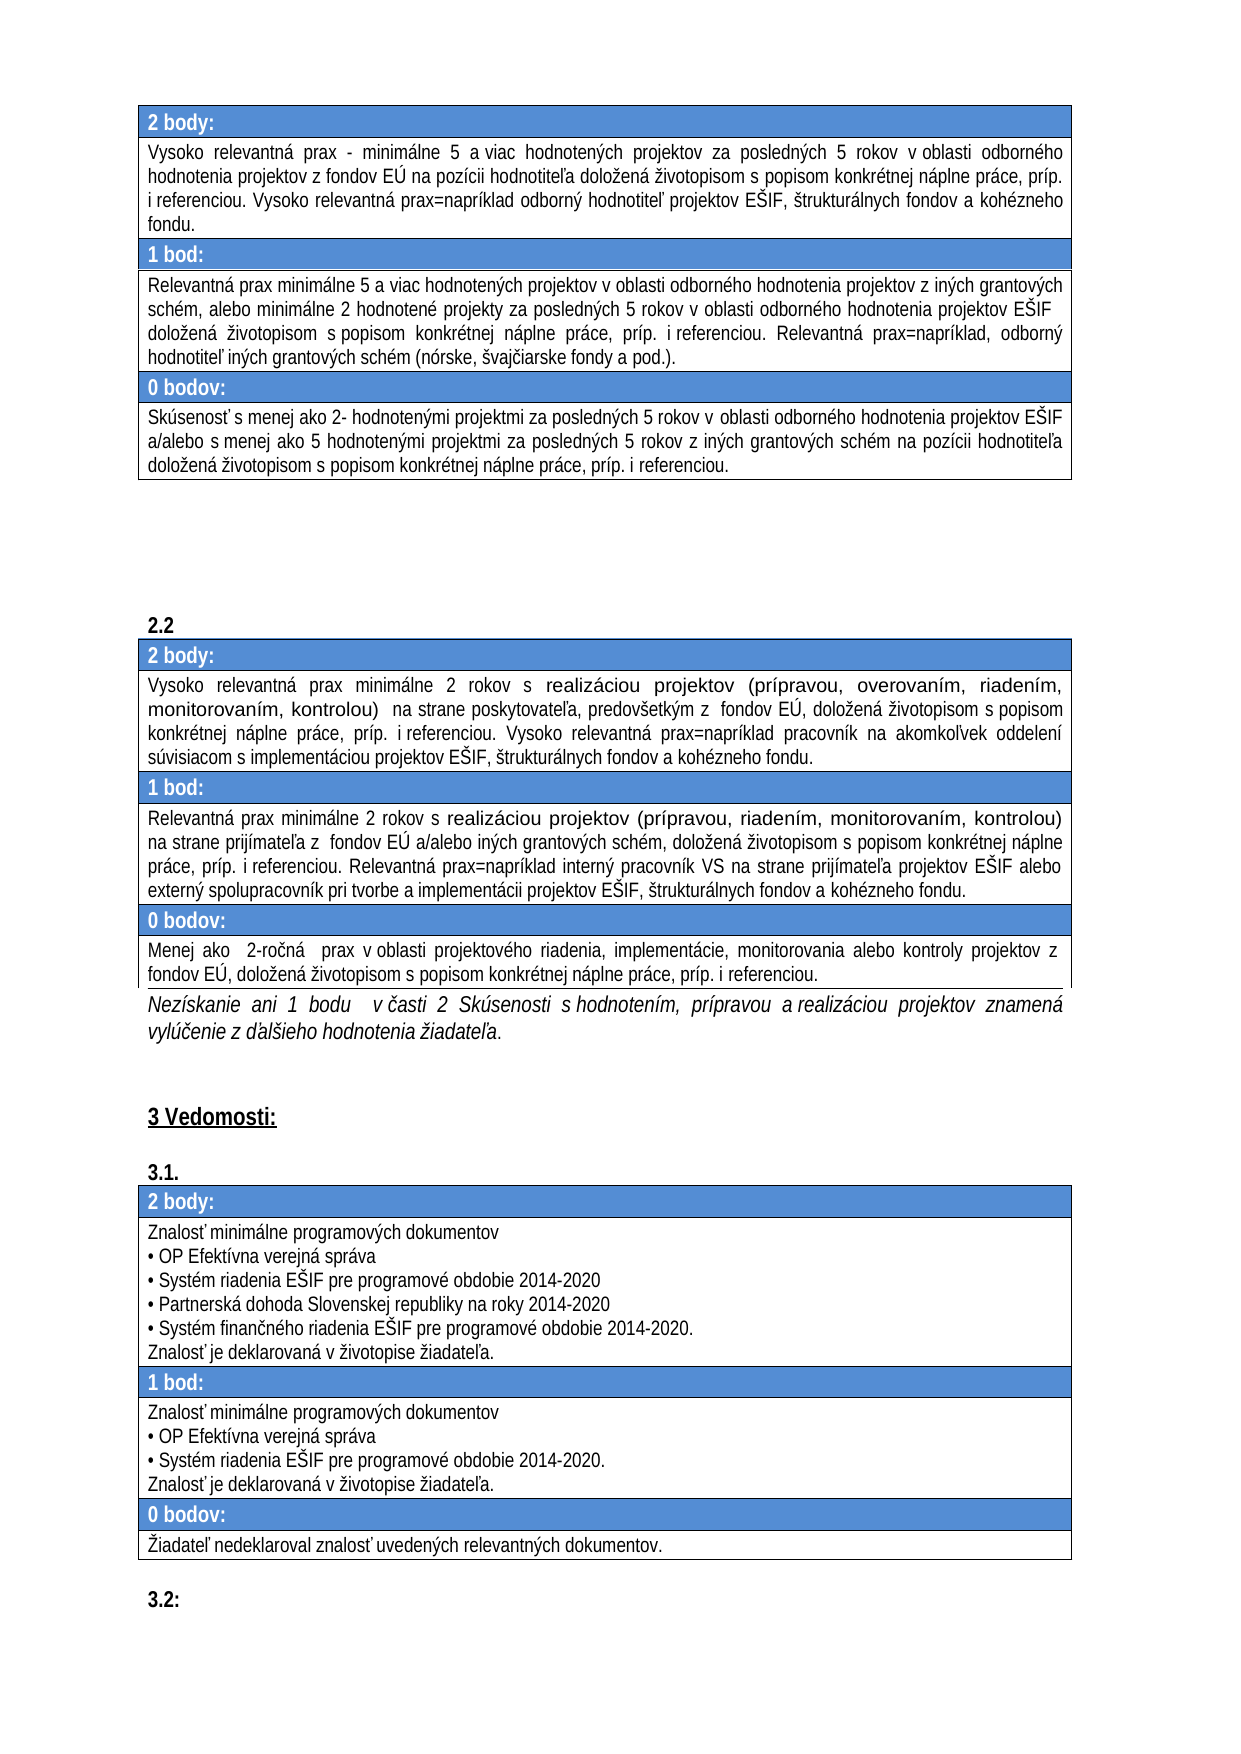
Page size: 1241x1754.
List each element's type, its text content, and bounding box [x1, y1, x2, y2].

text 0 bodov: [139, 1499, 1071, 1530]
text Vysoko relevantná prax minimálne 2 rokov s realizáciou projektov (prípravou, overovaním, riadením, monitorovaním, kontrolou) na strane poskytovateľa, predovšetkým z fondov EÚ, doložená životopisom s popisom konkrétnej náplne práce, príp. i referenciou. Vysoko relevantná prax=napríklad pracovník na akomkoľvek oddelení súvisiacom s implementáciou projektov EŠIF, štrukturálnych fondov a kohézneho fondu. [139, 671, 1071, 771]
text 0 bodov: [139, 372, 1071, 402]
text 2 body: [139, 640, 1071, 670]
text Žiadateľ nedeklaroval znalosť uvedených relevantných dokumentov. [139, 1531, 1071, 1559]
text Relevantná prax minimálne 5 a viac hodnotených projektov v oblasti odborného hodnotenia projektov z iných grantových schém, alebo minimálne 2 hodnotené projekty za posledných 5 rokov v oblasti odborného hodnotenia projektov EŠIF doložená životopisom s popisom konkrétnej náplne práce, príp. i referenciou. Relevantná prax=napríklad, odborný hodnotiteľ iných grantových schém (nórske, švajčiarske fondy a pod.). [139, 271, 1071, 371]
text 2 body: [139, 106, 1071, 137]
text 3.2: [148, 1586, 1063, 1613]
text Znalosť minimálne programových dokumentov • OP Efektívna verejná správa • Systém riadenia EŠIF pre programové obdobie 2014-2020. Znalosť je deklarovaná v životopise žiadateľa. [139, 1398, 1071, 1498]
text 2 body: [139, 1186, 1071, 1217]
text 1 bod: [139, 1367, 1071, 1397]
text 3 Vedomosti: [148, 1101, 1063, 1130]
text 1 bod: [139, 239, 1071, 269]
text Menej ako 2-ročná prax v oblasti projektového riadenia, implementácie, monitorovania alebo kontroly projektov z fondov EÚ, doložená životopisom s popisom konkrétnej náplne práce, príp. i referenciou. [139, 936, 1071, 988]
text Znalosť minimálne programových dokumentov • OP Efektívna verejná správa • Systém riadenia EŠIF pre programové obdobie 2014-2020 • Partnerská dohoda Slovenskej republiky na roky 2014-2020 • Systém finančného riadenia EŠIF pre programové obdobie 2014-2020. Znalosť je deklarovaná v životopise žiadateľa. [139, 1218, 1071, 1366]
text 1 bod: [139, 772, 1071, 803]
text Vysoko relevantná prax - minimálne 5 a viac hodnotených projektov za posledných 5 rokov v oblasti odborného hodnotenia projektov z fondov EÚ na pozícii hodnotiteľa doložená životopisom s popisom konkrétnej náplne práce, príp. i referenciou. Vysoko relevantná prax=napríklad odborný hodnotiteľ projektov EŠIF, štrukturálnych fondov a kohézneho fondu. [139, 138, 1071, 238]
text Nezískanie ani 1 bodu v časti 2 Skúsenosti s hodnotením, prípravou a realizáciou projektov znamená vylúčenie z ďalšieho hodnotenia žiadateľa. [148, 989, 1063, 1044]
text Skúsenosť s menej ako 2- hodnotenými projektmi za posledných 5 rokov v oblasti odborného hodnotenia projektov EŠIF a/alebo s menej ako 5 hodnotenými projektmi za posledných 5 rokov z iných grantových schém na pozícii hodnotiteľa doložená životopisom s popisom konkrétnej náplne práce, príp. i referenciou. [139, 403, 1071, 479]
text 3.1. [148, 1159, 1063, 1185]
text Relevantná prax minimálne 2 rokov s realizáciou projektov (prípravou, riadením, monitorovaním, kontrolou) na strane prijímateľa z fondov EÚ a/alebo iných grantových schém, doložená životopisom s popisom konkrétnej náplne práce, príp. i referenciou. Relevantná prax=napríklad interný pracovník VS na strane prijímateľa projektov EŠIF alebo externý spolupracovník pri tvorbe a implementácii projektov EŠIF, štrukturálnych fondov a kohézneho fondu. [139, 804, 1071, 904]
text 2.2 [148, 612, 1063, 638]
text 0 bodov: [139, 905, 1071, 935]
